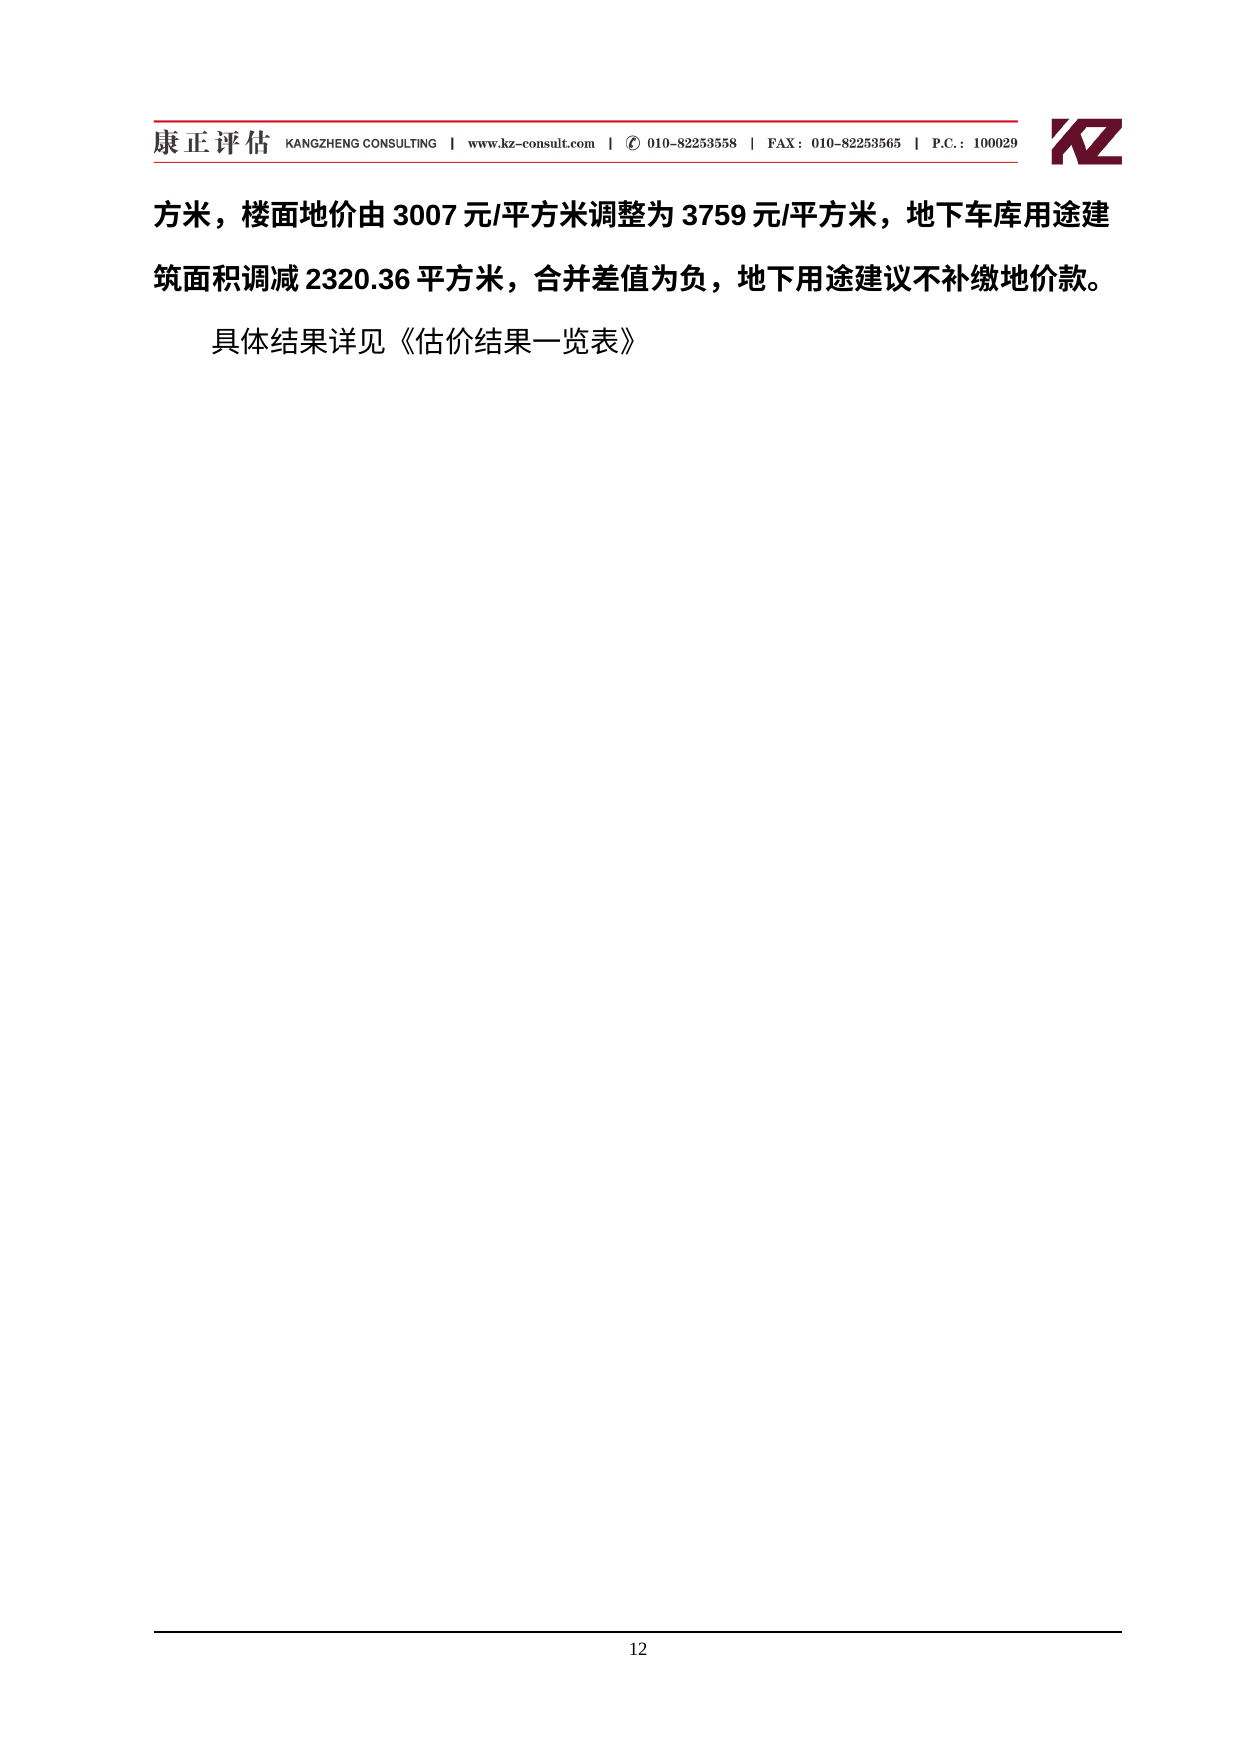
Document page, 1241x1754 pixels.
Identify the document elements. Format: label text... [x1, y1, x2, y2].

picture [153, 118, 1122, 165]
text 具体结果详见《估价结果一览表》 [153, 319, 1122, 361]
